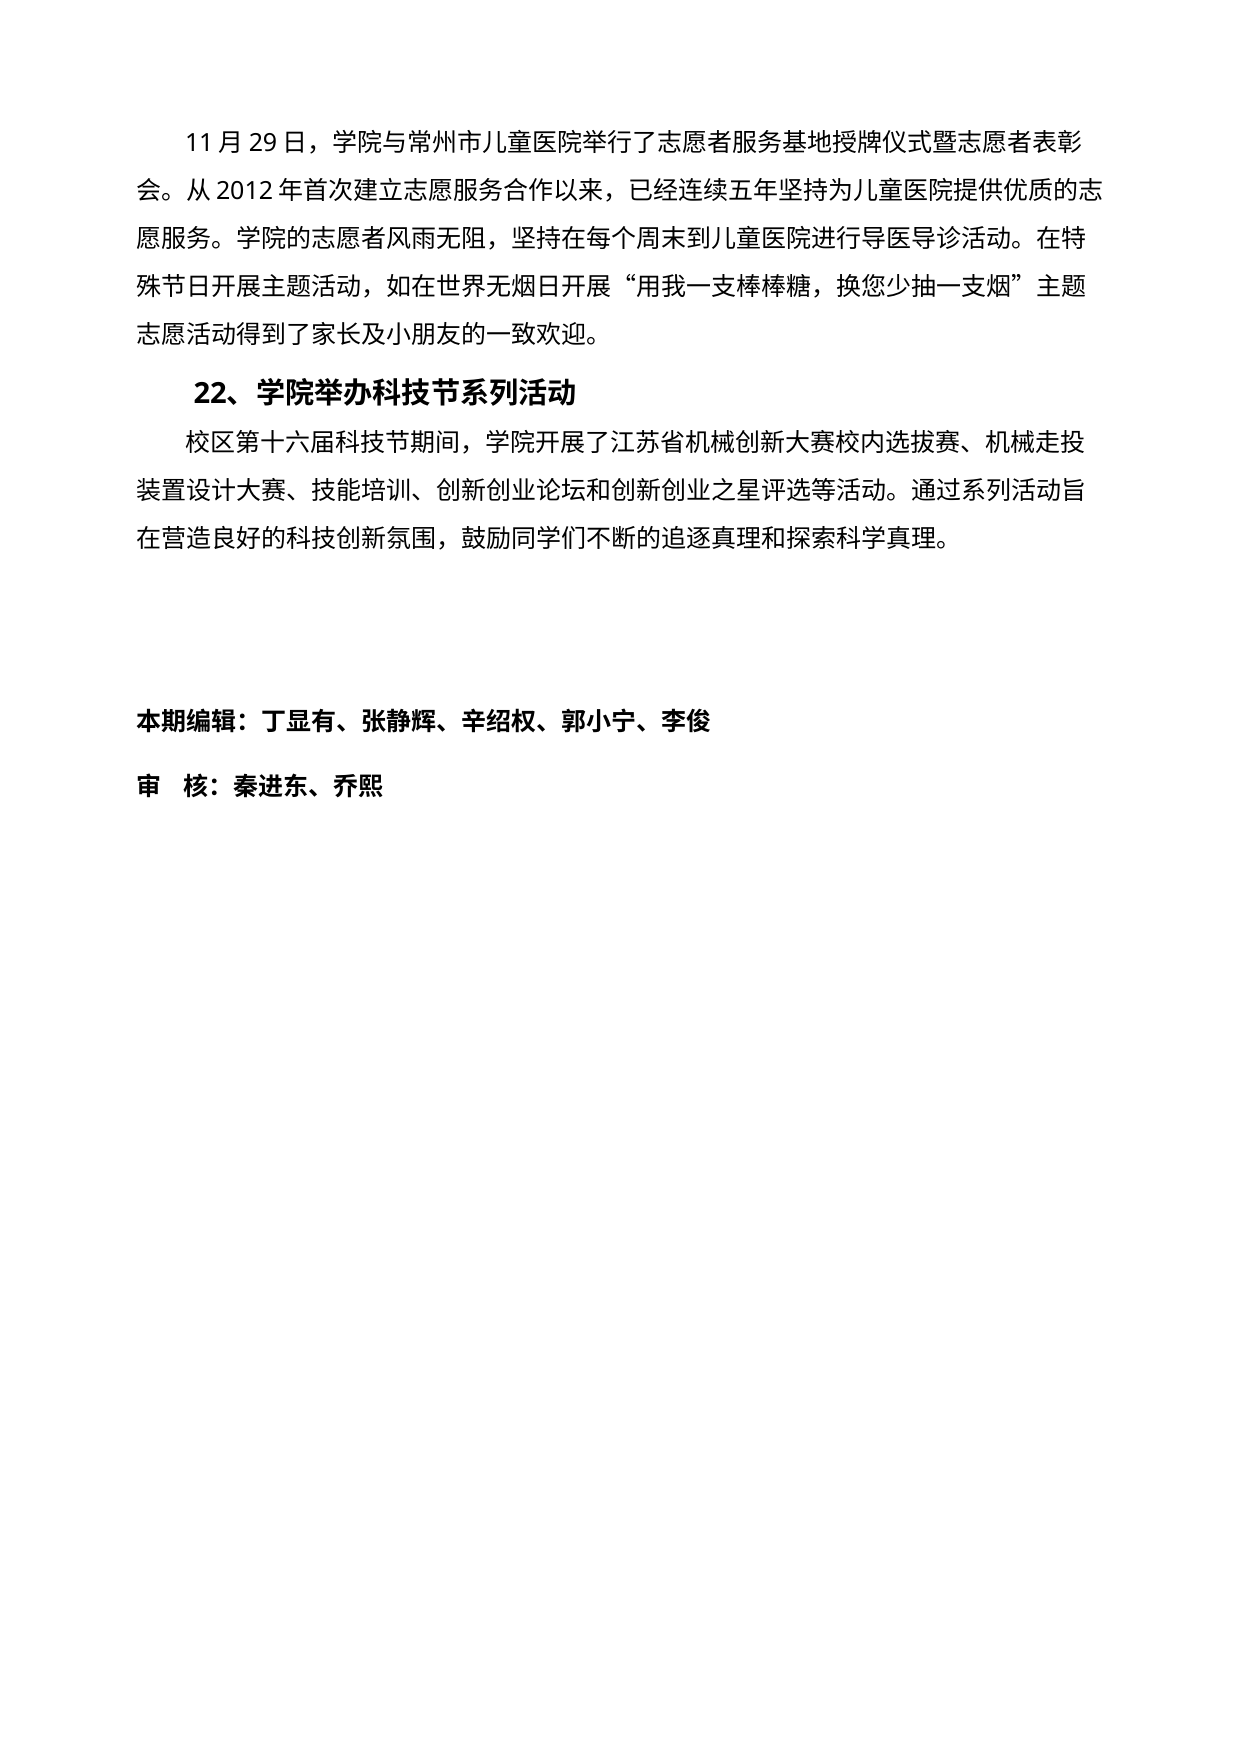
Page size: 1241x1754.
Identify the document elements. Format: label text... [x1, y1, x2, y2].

text 校区第十六届科技节期间，学院开展了江苏省机械创新大赛校内选拔赛、机械走投装置设计大赛、技能培训、创新创业论坛和创新创业之星评选等活动。通过系列活动旨在营造良好的科技创新氛围，鼓励同学们不断的追逐真理和探索科学真理。 [136, 413, 1104, 557]
text 审 核：秦进东、乔熙 [136, 752, 1104, 817]
text 22、学院举办科技节系列活动 [136, 365, 1104, 413]
text 本期编辑：丁显有、张静辉、辛绍权、郭小宁、李俊 [136, 687, 1104, 752]
text 11月29日，学院与常州市儿童医院举行了志愿者服务基地授牌仪式暨志愿者表彰会。从2012年首次建立志愿服务合作以来，已经连续五年坚持为儿童医院提供优质的志愿服务。学院的志愿者风雨无阻，坚持在每个周末到儿童医院进行导医导诊活动。在特殊节日开展主题活动，如在世界无烟日开展“用我一支棒棒糖，换您少抽一支烟”主题志愿活动得到了家长及小朋友的一致欢迎。 [136, 113, 1104, 353]
